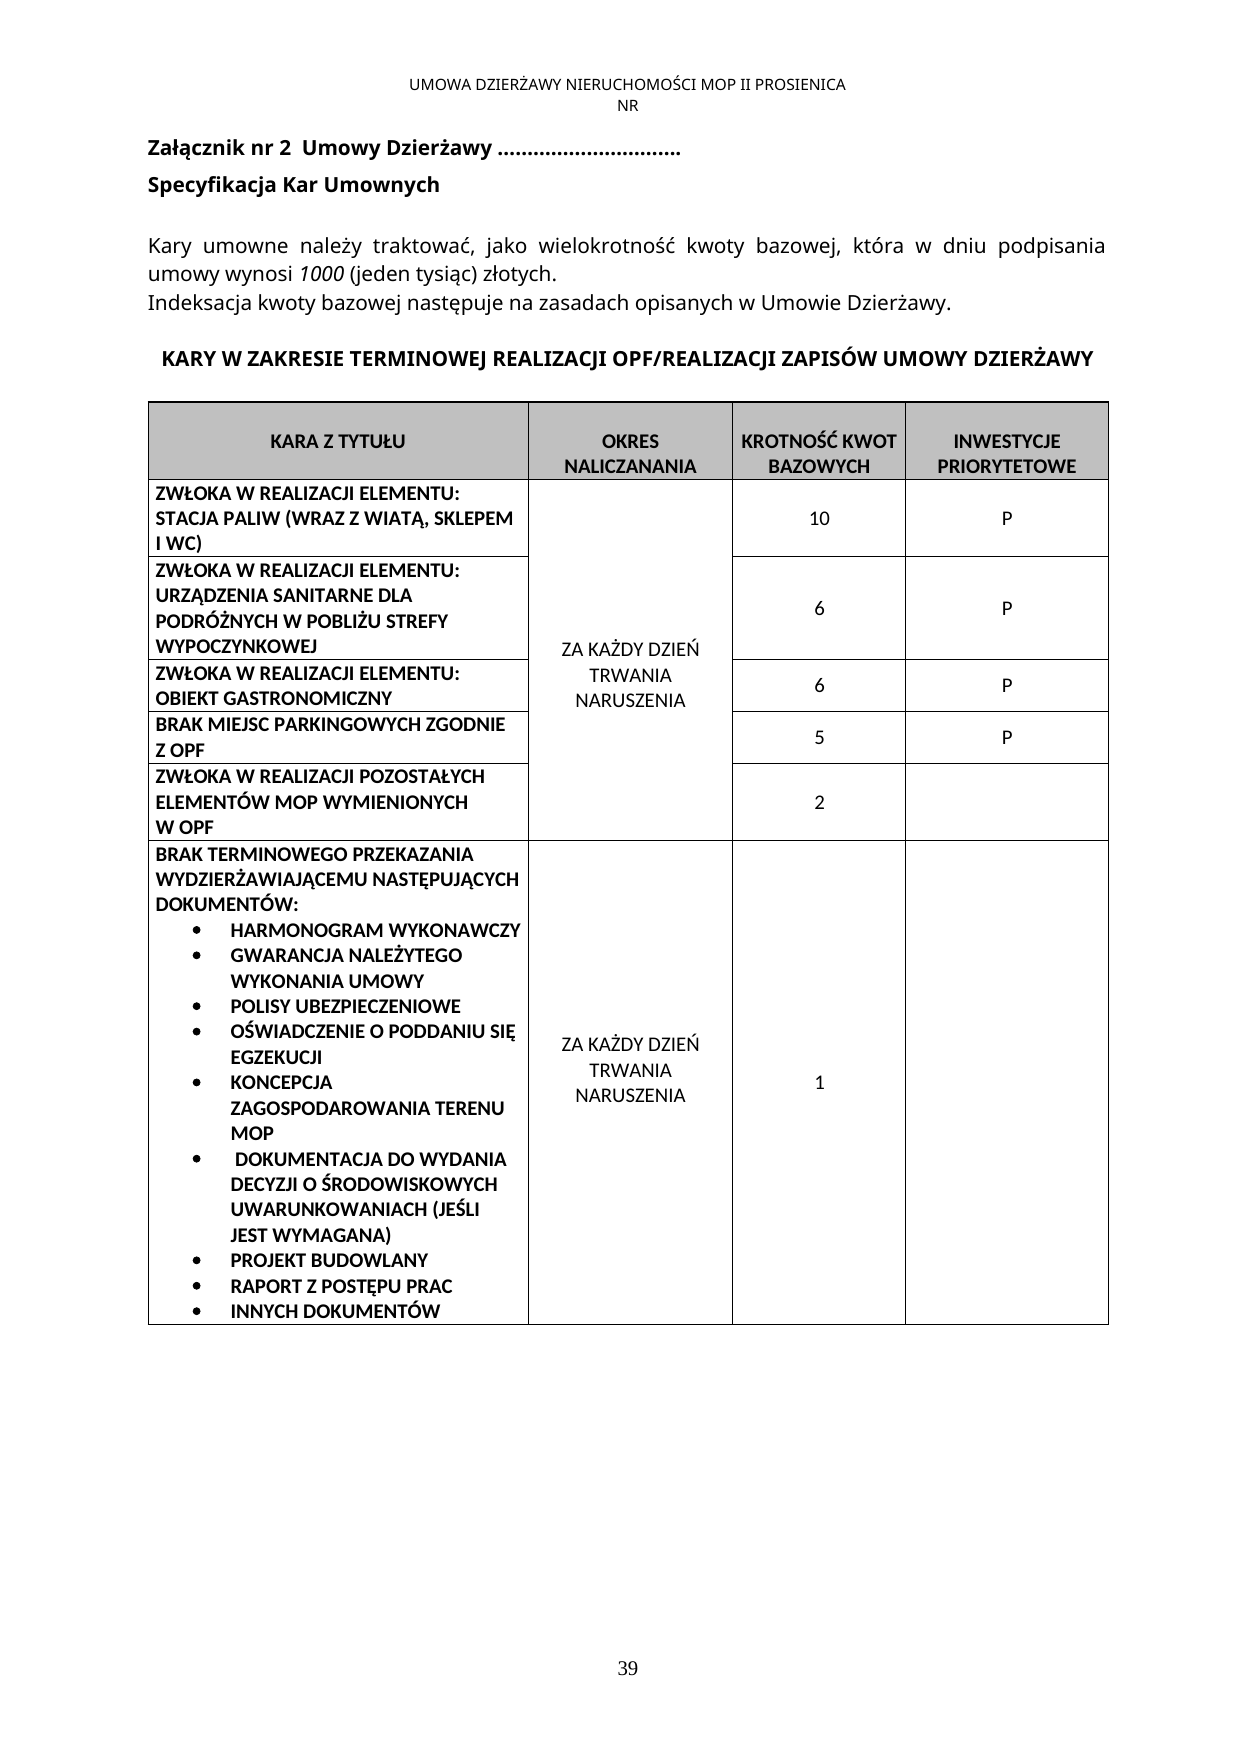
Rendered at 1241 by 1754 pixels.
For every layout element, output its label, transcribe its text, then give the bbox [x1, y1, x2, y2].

table_cell 6 [733, 660, 905, 711]
text Specyfikacja Kar Umownych [148, 170, 1107, 198]
table_cell ZWŁOKA W REALIZACJI POZOSTAŁYCH ELEMENTÓW MOP WYMIENIONYCH W OPF [149, 764, 528, 840]
table_cell 5 [733, 712, 905, 762]
text Indeksacja kwoty bazowej następuje na zasadach opisanych w Umowie Dzierżawy. [148, 288, 1107, 316]
table_cell BRAK MIEJSC PARKINGOWYCH ZGODNIE Z OPF [149, 712, 528, 762]
table_cell [906, 764, 1108, 840]
table_cell P [906, 712, 1108, 762]
table_header INWESTYCJE PRIORYTETOWE [906, 403, 1108, 479]
table_cell P [906, 480, 1108, 556]
table_header KARA Z TYTUŁU [149, 403, 528, 479]
table_header KROTNOŚĆ KWOT BAZOWYCH [733, 403, 905, 479]
table_cell ZA KAŻDY DZIEŃ TRWANIA NARUSZENIA [529, 480, 732, 840]
table_header OKRES NALICZANANIA [529, 403, 732, 479]
text Załącznik nr 2 Umowy Dzierżawy …………………………. [148, 133, 1107, 161]
table_cell P [906, 557, 1108, 659]
table_cell P [906, 660, 1108, 711]
table_cell BRAK TERMINOWEGO PRZEKAZANIA WYDZIERŻAWIAJĄCEMU NASTĘPUJĄCYCH DOKUMENTÓW: HARMONOGRAM WYKONAWCZY GWARANCJA NALEŻYTEGO WYKONANIA UMOWY POLISY UBEZPIECZENIOWE OŚWIADCZENIE O PODDANIU SIĘ EGZEKUCJI KONCEPCJA ZAGOSPODAROWANIA TERENU MOP DOKUMENTACJA DO WYDANIA DECYZJI O ŚRODOWISKOWYCH UWARUNKOWANIACH (JEŚLI JEST WYMAGANA) PROJEKT BUDOWLANY RAPORT Z POSTĘPU PRAC INNYCH DOKUMENTÓW [149, 841, 528, 1324]
table_cell 6 [733, 557, 905, 659]
table_cell ZA KAŻDY DZIEŃ TRWANIA NARUSZENIA [529, 841, 732, 1324]
text Kary umowne należy traktować, jako wielokrotność kwoty bazowej, która w dniu podpisania umowy wynosi 1000 (jeden tysiąc) złotych. [148, 231, 1107, 288]
text KARY W ZAKRESIE TERMINOWEJ REALIZACJI OPF/REALIZACJI ZAPISÓW UMOWY DZIERŻAWY [148, 344, 1107, 373]
table_cell [906, 841, 1108, 1324]
table_cell ZWŁOKA W REALIZACJI ELEMENTU: STACJA PALIW (WRAZ Z WIATĄ, SKLEPEM I WC) [149, 480, 528, 556]
table_cell 2 [733, 764, 905, 840]
table_cell 1 [733, 841, 905, 1324]
table_cell ZWŁOKA W REALIZACJI ELEMENTU: URZĄDZENIA SANITARNE DLA PODRÓŻNYCH W POBLIŻU STREFY WYPOCZYNKOWEJ [149, 557, 528, 659]
table_cell 10 [733, 480, 905, 556]
table_cell ZWŁOKA W REALIZACJI ELEMENTU: OBIEKT GASTRONOMICZNY [149, 660, 528, 711]
